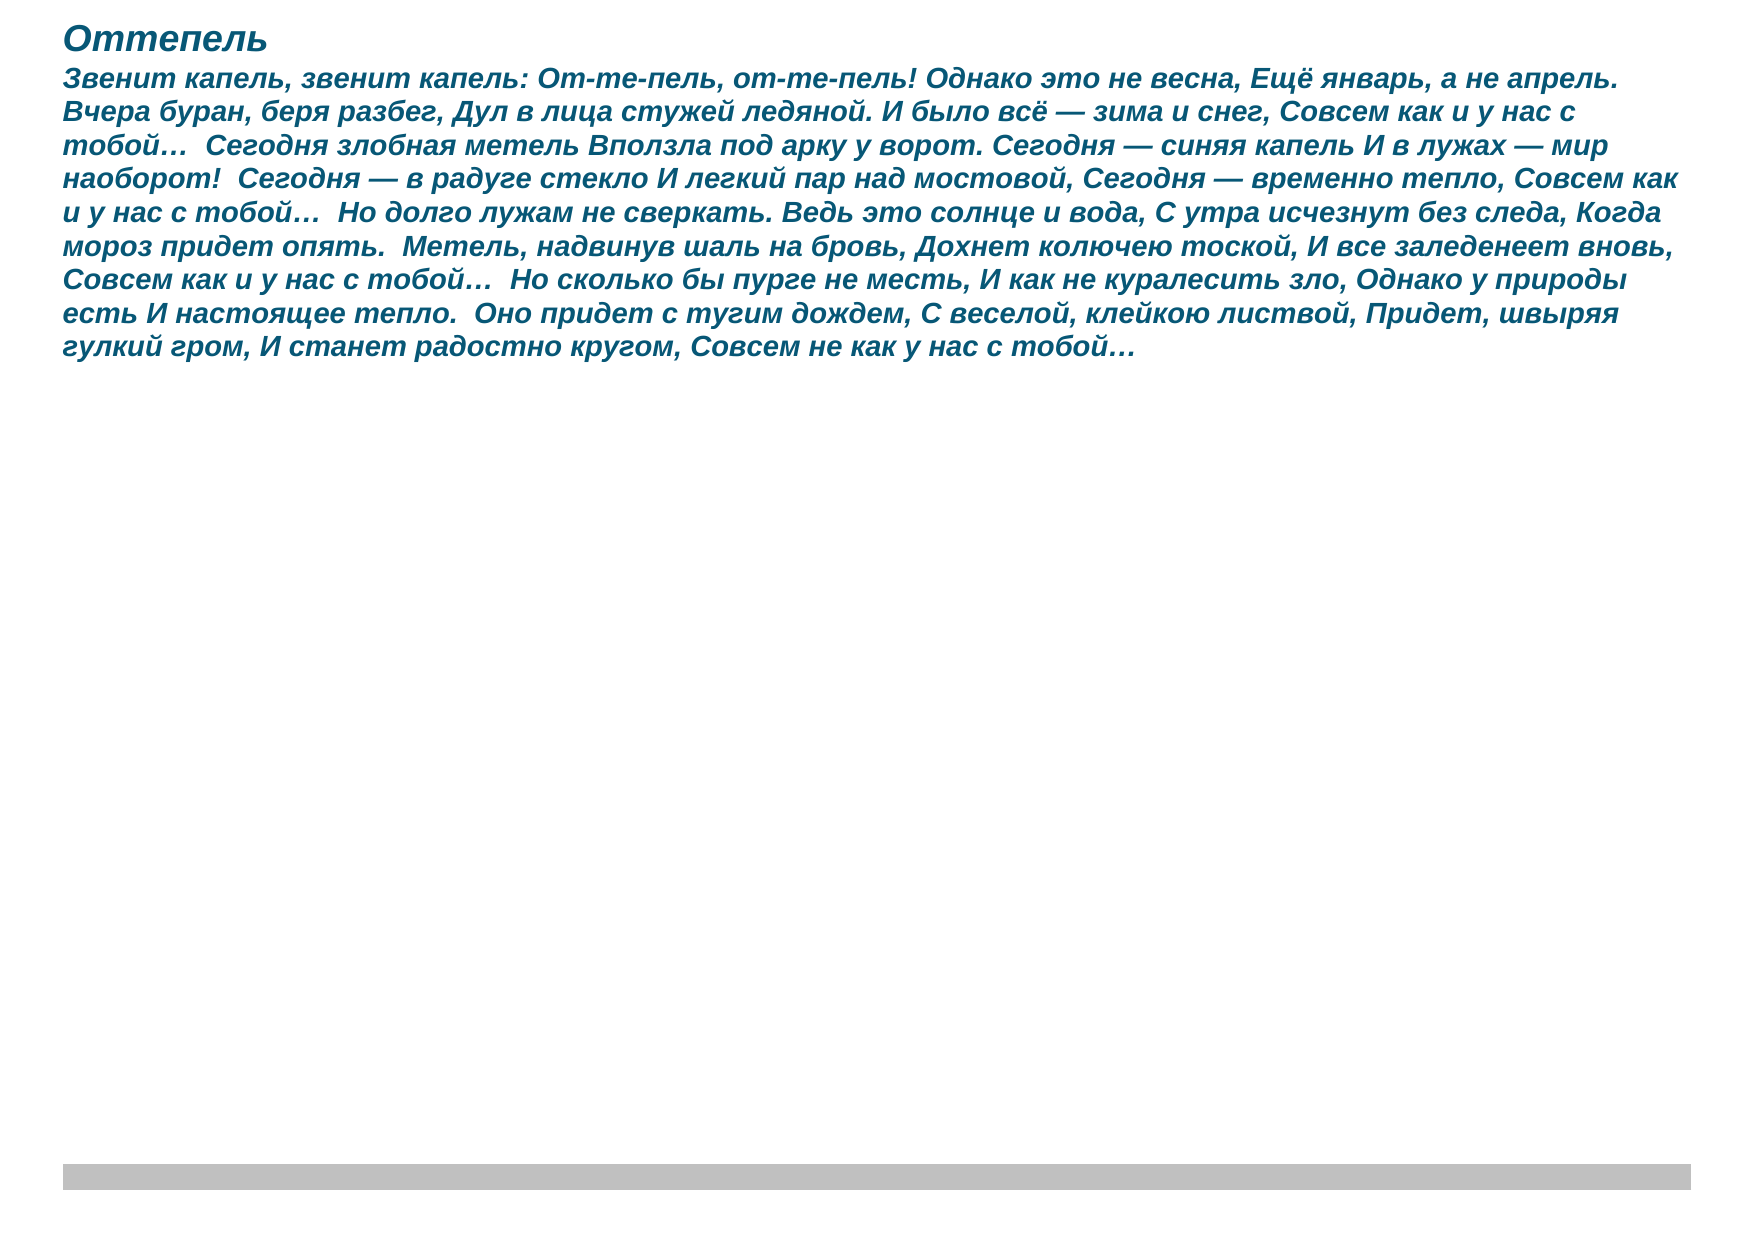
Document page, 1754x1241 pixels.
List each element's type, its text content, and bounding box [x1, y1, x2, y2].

subtitle Оттепель [62, 17, 1691, 60]
text Звенит капель, звенит капель: [62, 61, 1691, 363]
